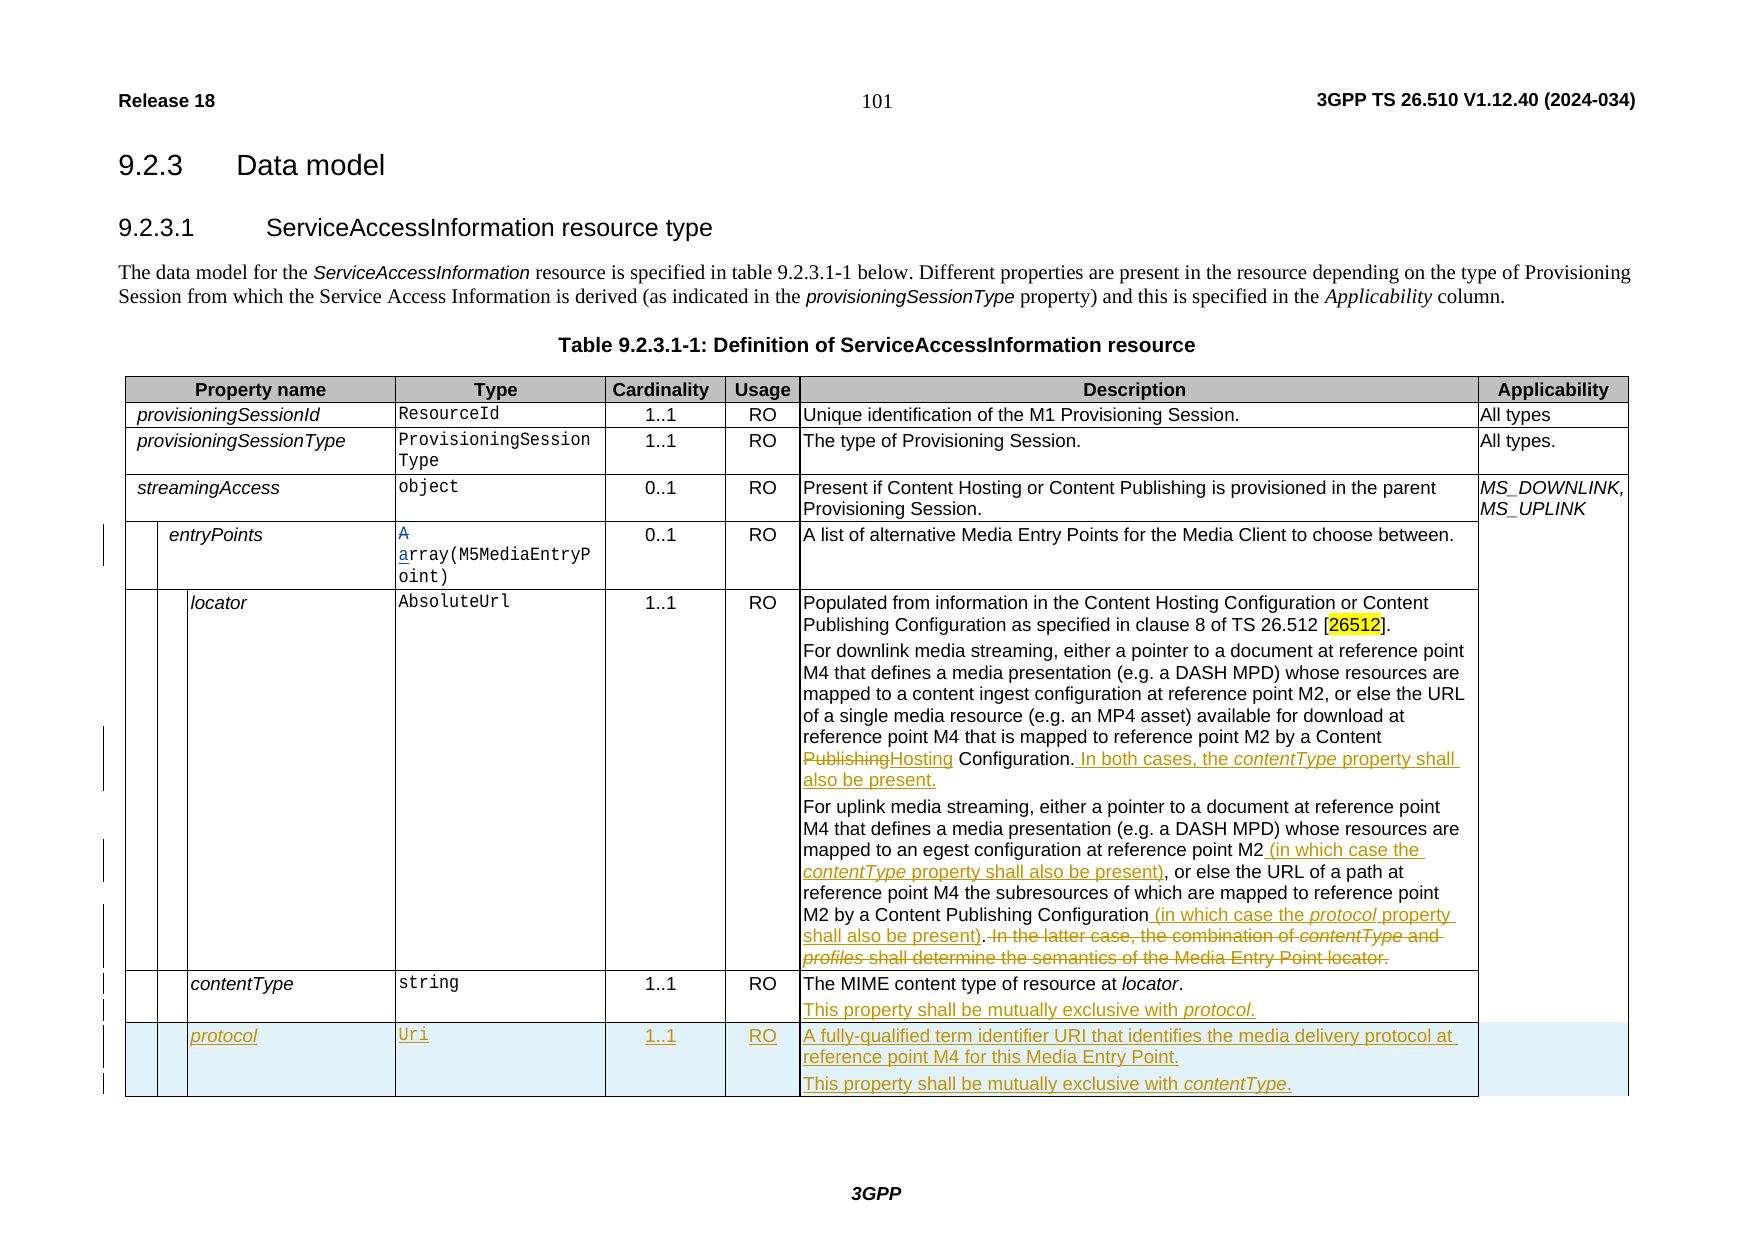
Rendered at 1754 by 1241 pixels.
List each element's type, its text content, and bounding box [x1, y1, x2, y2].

subtitle 9.2.3.1 ServiceAccessInformation resource type [118, 212, 1636, 241]
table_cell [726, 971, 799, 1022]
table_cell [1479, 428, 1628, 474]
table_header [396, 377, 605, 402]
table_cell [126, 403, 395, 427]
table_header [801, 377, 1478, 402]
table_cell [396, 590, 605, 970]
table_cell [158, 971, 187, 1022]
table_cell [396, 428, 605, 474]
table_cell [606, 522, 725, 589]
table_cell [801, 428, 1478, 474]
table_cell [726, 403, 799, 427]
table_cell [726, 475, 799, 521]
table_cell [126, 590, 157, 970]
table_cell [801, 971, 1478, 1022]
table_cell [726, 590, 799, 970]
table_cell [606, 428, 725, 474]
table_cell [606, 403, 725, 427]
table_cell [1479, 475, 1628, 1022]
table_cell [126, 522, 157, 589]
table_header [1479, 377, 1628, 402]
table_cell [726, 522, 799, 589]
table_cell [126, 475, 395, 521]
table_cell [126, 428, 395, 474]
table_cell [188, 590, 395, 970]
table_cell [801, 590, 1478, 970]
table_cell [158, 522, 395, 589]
text The data model for the ServiceAccessInformation resource is specified in table 9.2.3.1-1 below. Different properties are present in the resource depending on the type of Provisioning Session from which the Service Access Information is derived (as indicated in the provisioningSessionType property) and this is specified in the Applicability column. [118, 260, 1636, 308]
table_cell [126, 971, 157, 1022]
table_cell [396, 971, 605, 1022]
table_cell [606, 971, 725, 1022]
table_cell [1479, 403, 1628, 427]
subtitle 9.2.3 Data model [118, 148, 1636, 181]
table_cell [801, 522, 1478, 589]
text Table 9.2.3.1-1: Definition of ServiceAccessInformation resource [118, 333, 1636, 357]
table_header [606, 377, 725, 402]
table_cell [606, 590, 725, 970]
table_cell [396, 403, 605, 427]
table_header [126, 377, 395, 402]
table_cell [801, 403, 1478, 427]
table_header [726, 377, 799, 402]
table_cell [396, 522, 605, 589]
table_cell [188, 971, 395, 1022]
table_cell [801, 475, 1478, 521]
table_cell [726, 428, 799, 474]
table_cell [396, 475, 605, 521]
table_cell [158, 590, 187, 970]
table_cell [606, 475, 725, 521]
